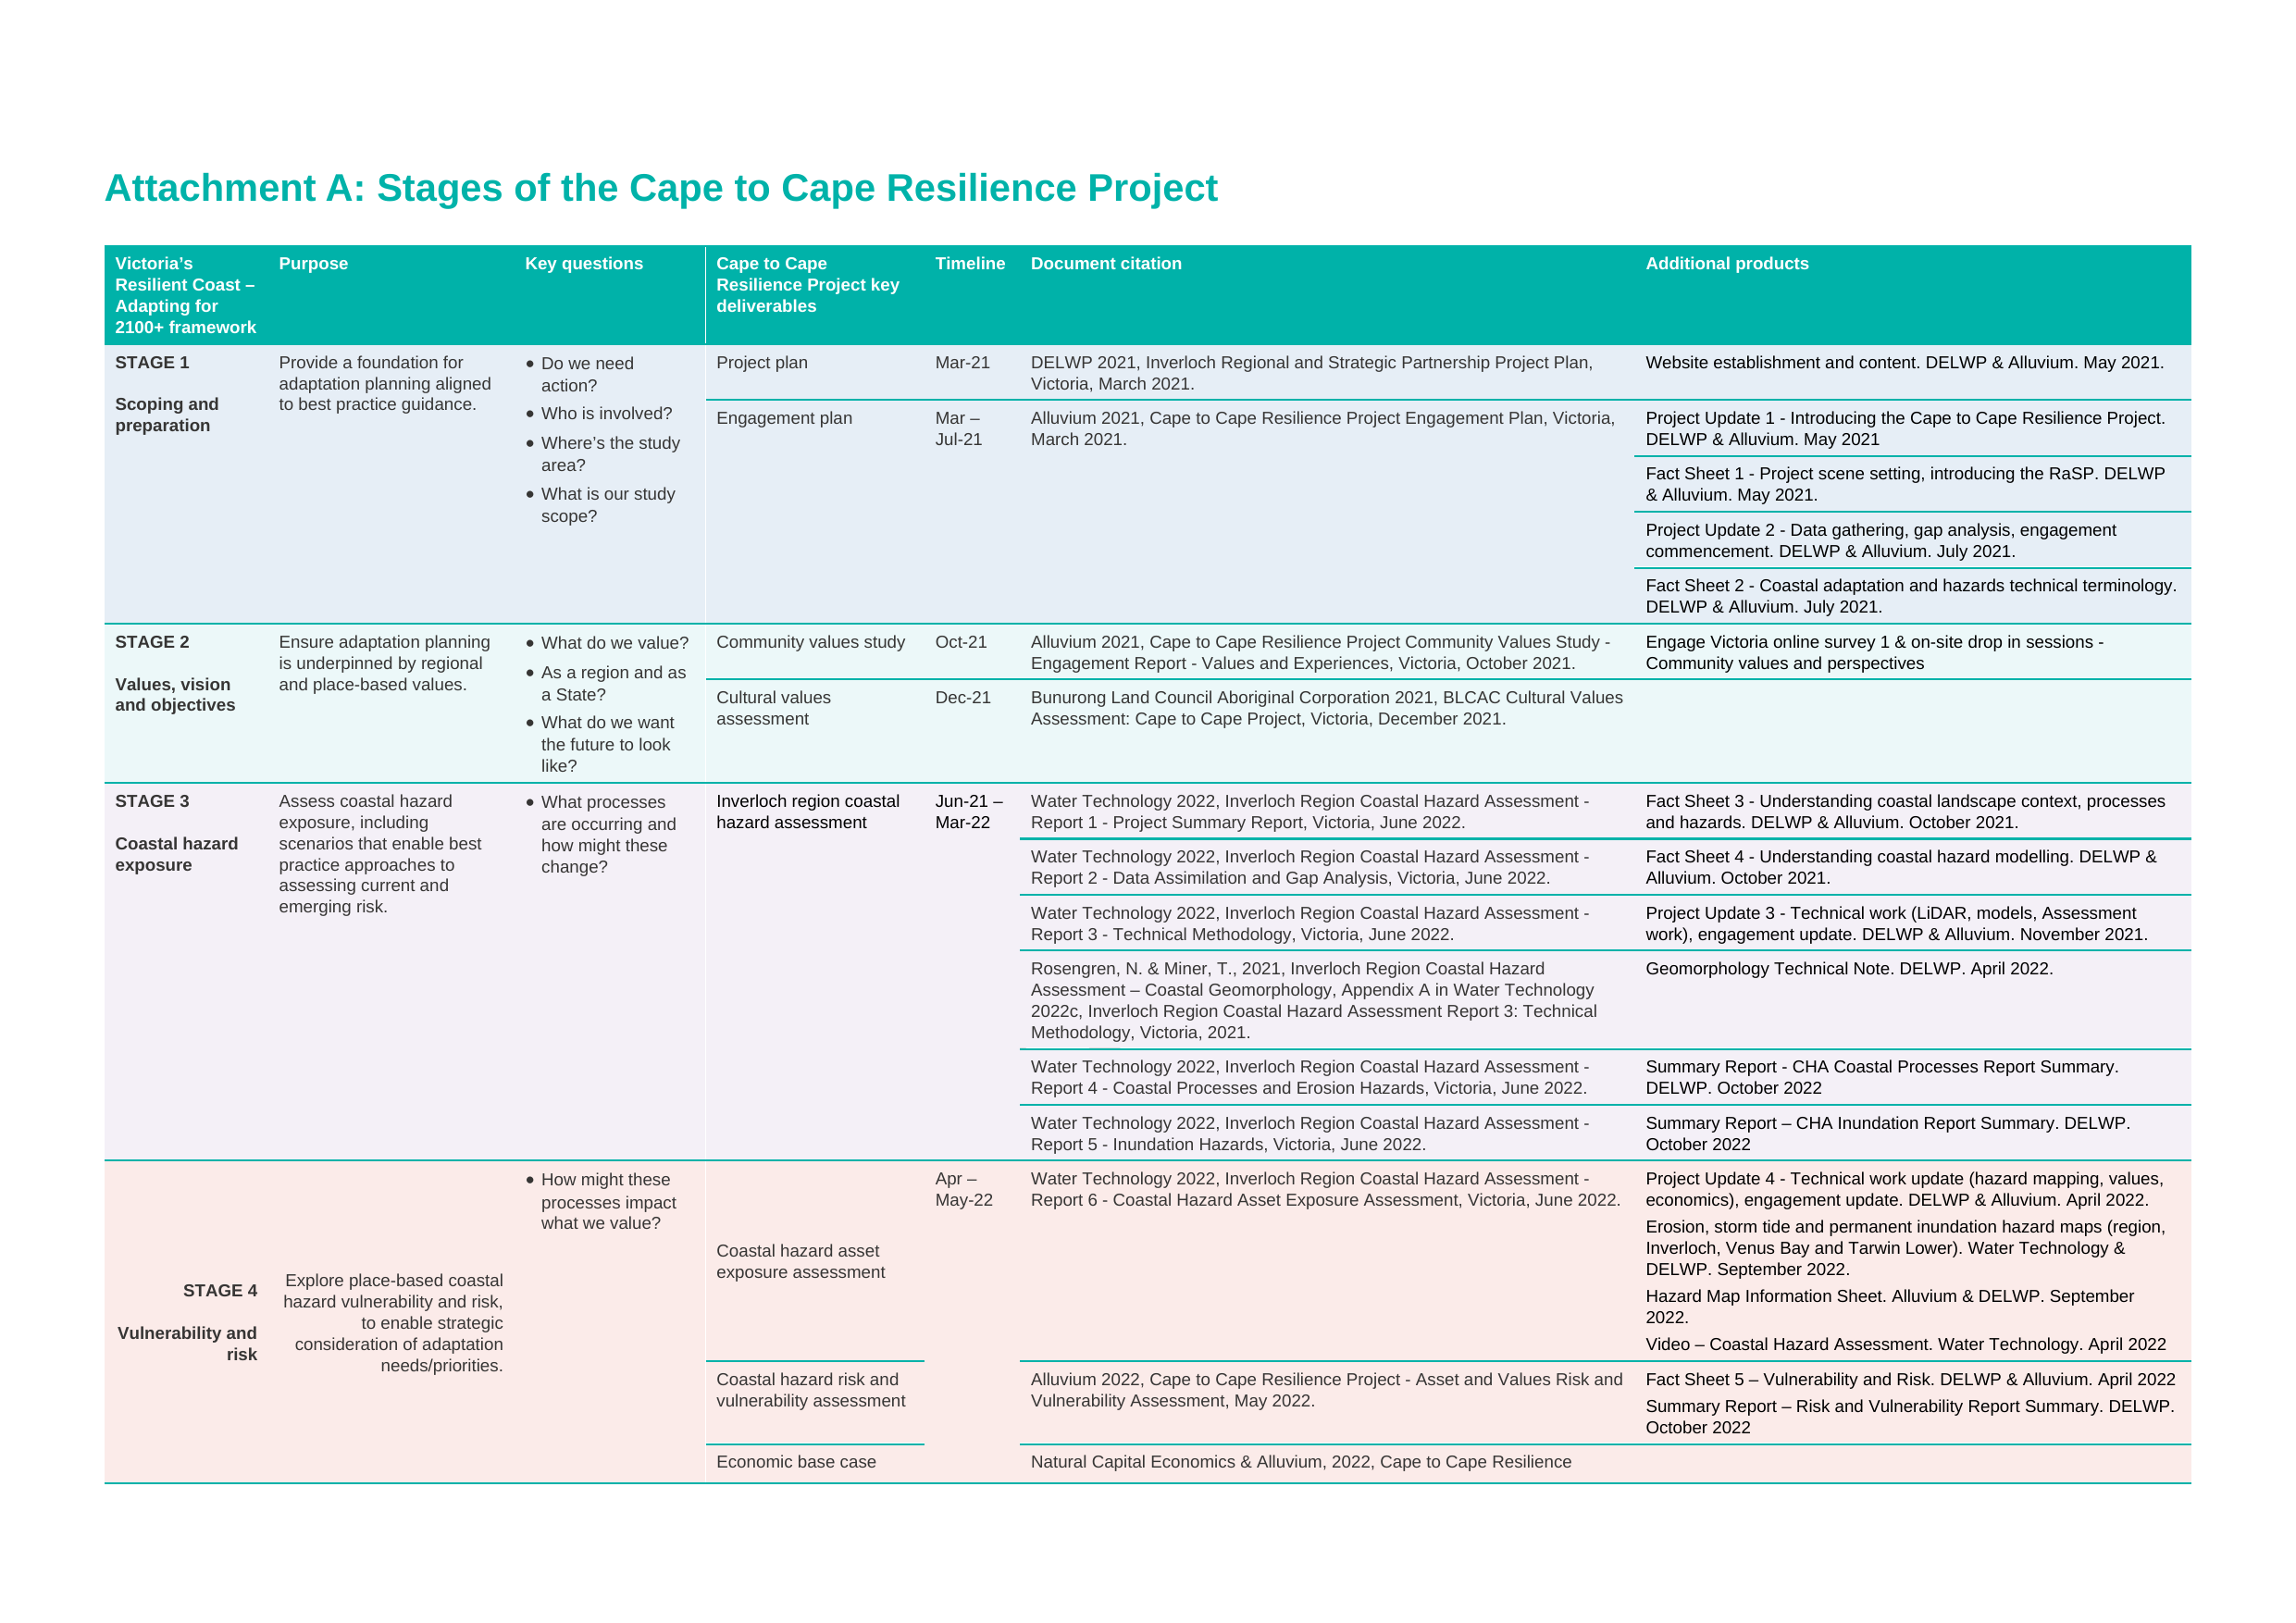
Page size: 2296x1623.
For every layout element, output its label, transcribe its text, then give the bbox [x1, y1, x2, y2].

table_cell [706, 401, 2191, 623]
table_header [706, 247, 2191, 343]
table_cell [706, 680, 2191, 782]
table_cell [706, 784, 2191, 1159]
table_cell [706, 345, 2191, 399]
subtitle Attachment A: Stages of the Cape to Cape Resilience Project [104, 167, 2191, 210]
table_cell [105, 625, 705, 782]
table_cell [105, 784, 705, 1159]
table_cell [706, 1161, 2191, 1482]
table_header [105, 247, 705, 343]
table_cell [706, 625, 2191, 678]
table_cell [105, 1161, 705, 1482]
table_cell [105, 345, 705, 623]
